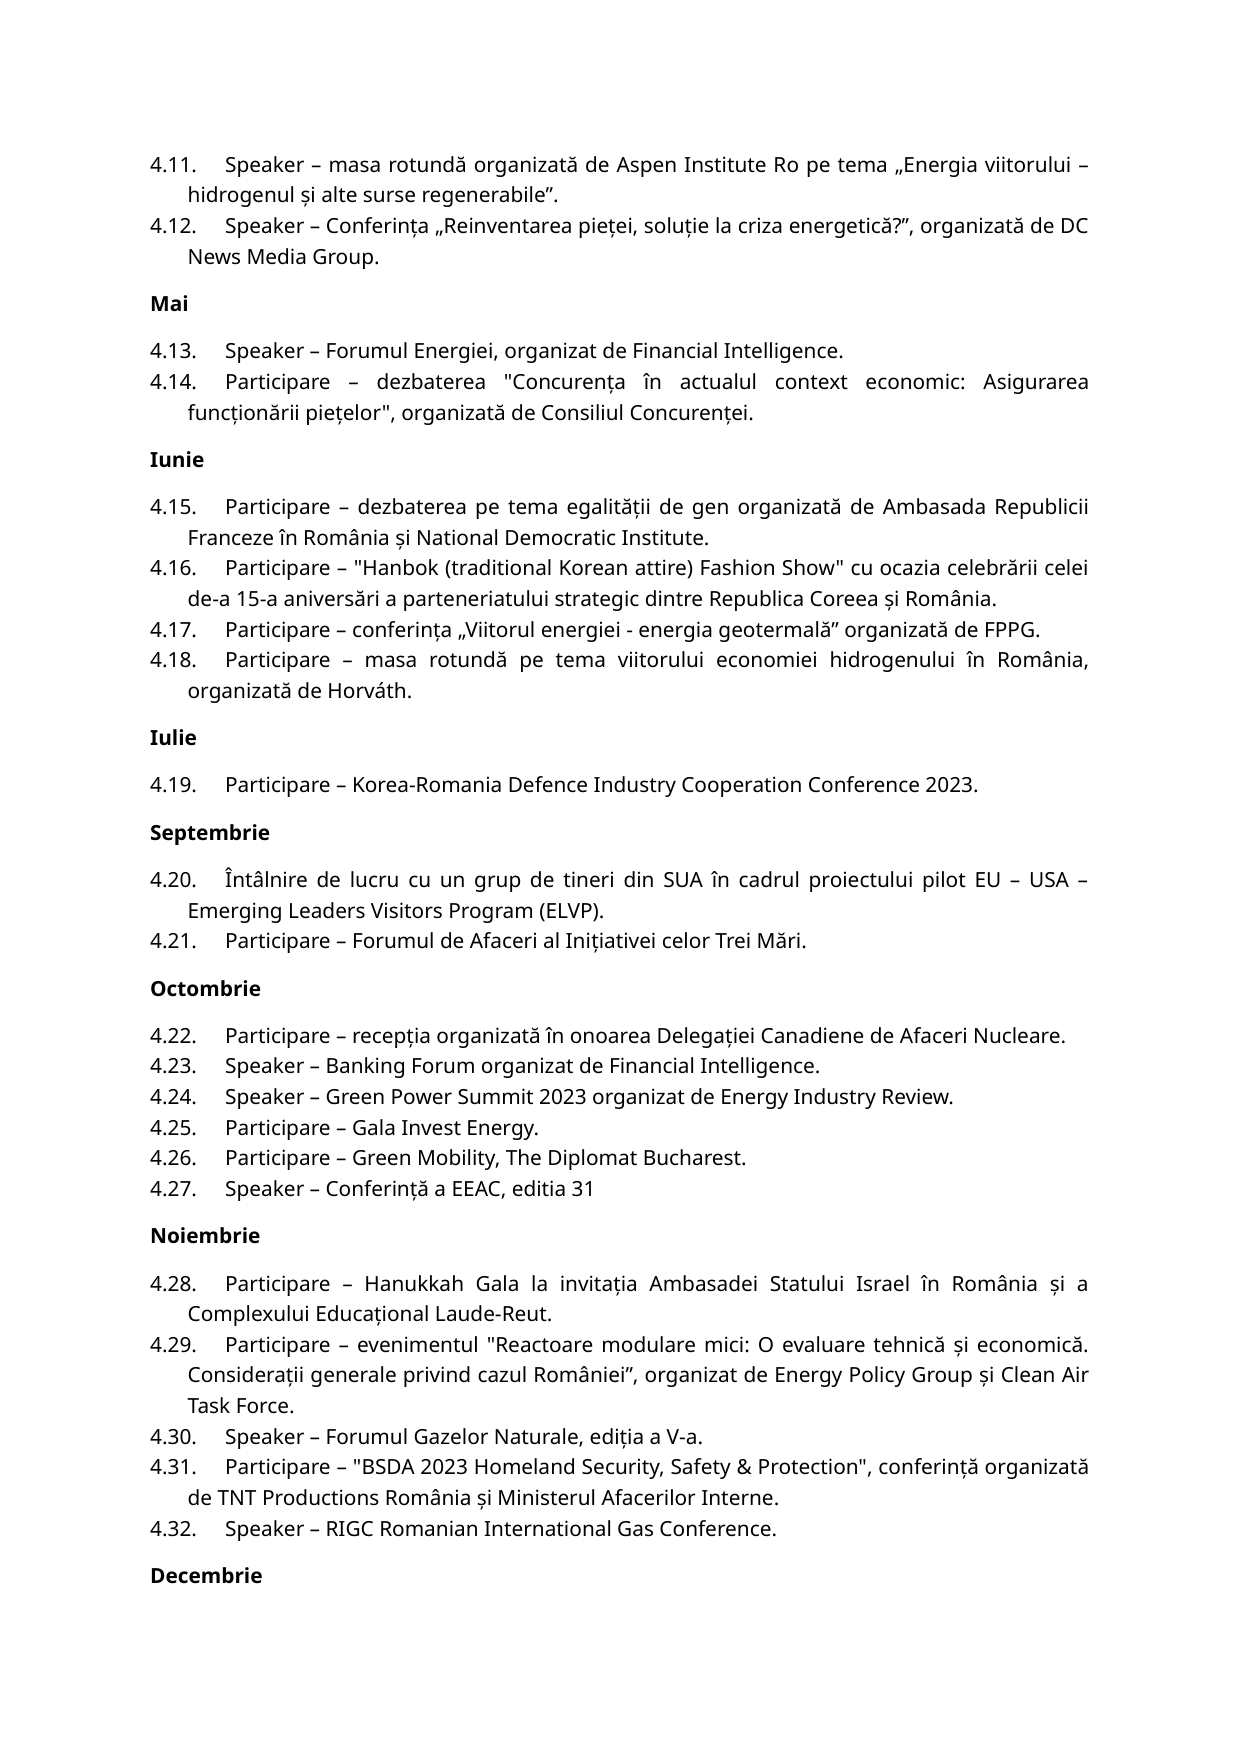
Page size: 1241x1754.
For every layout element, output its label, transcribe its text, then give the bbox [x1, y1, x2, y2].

list Participare – Forumul de Afaceri al Iniţiativei celor Trei Mări. [150, 926, 1090, 955]
text Septembrie [150, 818, 1090, 846]
text Decembrie [150, 1561, 1090, 1589]
list Speaker – RIGC Romanian International Gas Conference. [150, 1514, 1090, 1542]
list Participare – Korea-Romania Defence Industry Cooperation Conference 2023. [150, 771, 1090, 799]
list Participare – "Hanbok (traditional Korean attire) Fashion Show" cu ocazia celebrării celei de-a 15-a aniversări a parteneriatului strategic dintre Republica Coreea și România. [150, 553, 1090, 613]
list Speaker – Forumul Gazelor Naturale, ediția a V-a. [150, 1422, 1090, 1450]
list Participare – dezbaterea pe tema egalității de gen organizată de Ambasada Republicii Franceze în România și National Democratic Institute. [150, 492, 1090, 551]
text Octombrie [150, 974, 1090, 1002]
list Participare – conferința „Viitorul energiei - energia geotermală” organizată de FPPG. [150, 615, 1090, 643]
list Speaker – Green Power Summit 2023 organizat de Energy Industry Review. [150, 1082, 1090, 1111]
list Participare – Gala Invest Energy. [150, 1113, 1090, 1141]
list Participare – "BSDA 2023 Homeland Security, Safety & Protection", conferință organizată de TNT Productions România și Ministerul Afacerilor Interne. [150, 1452, 1090, 1512]
list Speaker – Conferință a EEAC, editia 31 [150, 1174, 1090, 1203]
list Speaker – Conferința „Reinventarea pieței, soluție la criza energetică?’’, organizată de DC News Media Group. [150, 211, 1090, 270]
list Participare – Green Mobility, The Diplomat Bucharest. [150, 1143, 1090, 1172]
text Iunie [150, 445, 1090, 473]
list Întâlnire de lucru cu un grup de tineri din SUA în cadrul proiectului pilot EU – USA – Emerging Leaders Visitors Program (ELVP). [150, 865, 1090, 924]
list Participare – Hanukkah Gala la invitația Ambasadei Statului Israel în România și a Complexului Educațional Laude-Reut. [150, 1269, 1090, 1328]
list Speaker – Banking Forum organizat de Financial Intelligence. [150, 1052, 1090, 1080]
text Iulie [150, 723, 1090, 752]
list Participare – dezbaterea "Concurența în actualul context economic: Asigurarea funcționării piețelor", organizată de Consiliul Concurenței. [150, 367, 1090, 426]
text Mai [150, 289, 1090, 318]
text Noiembrie [150, 1221, 1090, 1250]
list Speaker – masa rotundă organizată de Aspen Institute Ro pe tema „Energia viitorului – hidrogenul și alte surse regenerabile”. [150, 150, 1090, 209]
list Participare – evenimentul "Reactoare modulare mici: O evaluare tehnică și economică. Considerații generale privind cazul României”, organizat de Energy Policy Group și Clean Air Task Force. [150, 1330, 1090, 1420]
list Speaker – Forumul Energiei, organizat de Financial Intelligence. [150, 336, 1090, 365]
list Participare – masa rotundă pe tema viitorului economiei hidrogenului în România, organizată de Horváth. [150, 645, 1090, 704]
list Participare – recepția organizată în onoarea Delegației Canadiene de Afaceri Nucleare. [150, 1021, 1090, 1049]
